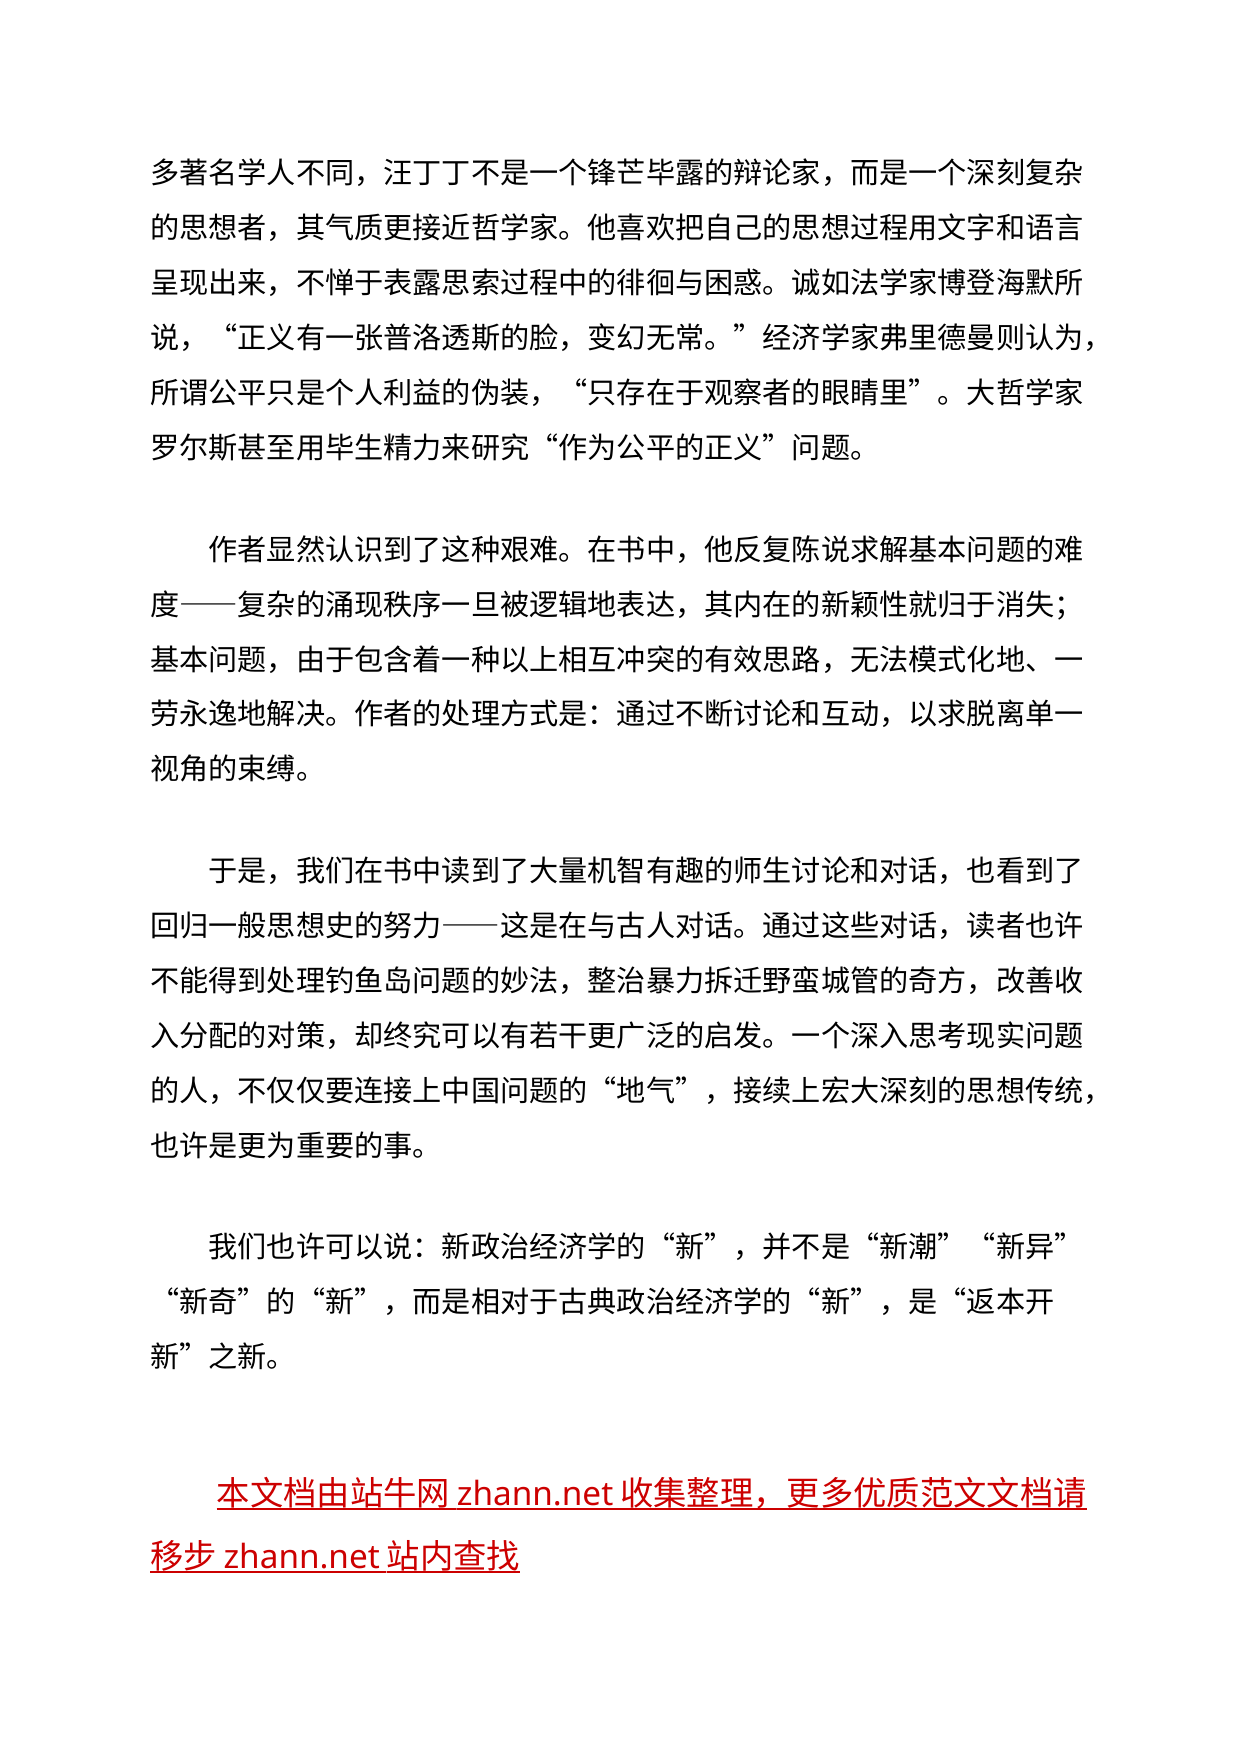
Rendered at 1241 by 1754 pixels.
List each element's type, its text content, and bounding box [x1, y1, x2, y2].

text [150, 150, 1090, 467]
text 本文档由站牛网zhann.net收集整理，更多优质范文文档请移步zhann.net站内查找 [150, 1467, 1090, 1578]
text 我们也许可以说：新政治经济学的“新”，并不是“新潮”“新异”“新奇”的“新”，而是相对于古典政治经济学的“新”，是“返本开新”之新。 [150, 1224, 1090, 1376]
text 于是，我们在书中读到了大量机智有趣的师生讨论和对话，也看到了回归一般思想史的努力——这是在与古人对话。通过这些对话，读者也许不能得到处理钓鱼岛问题的妙法，整治暴力拆迁野蛮城管的奇方，改善收入分配的对策，却终究可以有若干更广泛的启发。一个深入思考现实问题的人，不仅仅要连接上中国问题的“地气”，接续上宏大深刻的思想传统，也许是更为重要的事。 [150, 848, 1090, 1164]
text 作者显然认识到了这种艰难。在书中，他反复陈说求解基本问题的难度——复杂的涌现秩序一旦被逻辑地表达，其内在的新颖性就归于消失；基本问题，由于包含着一种以上相互冲突的有效思路，无法模式化地、一劳永逸地解决。作者的处理方式是：通过不断讨论和互动，以求脱离单一视角的束缚。 [150, 526, 1090, 788]
